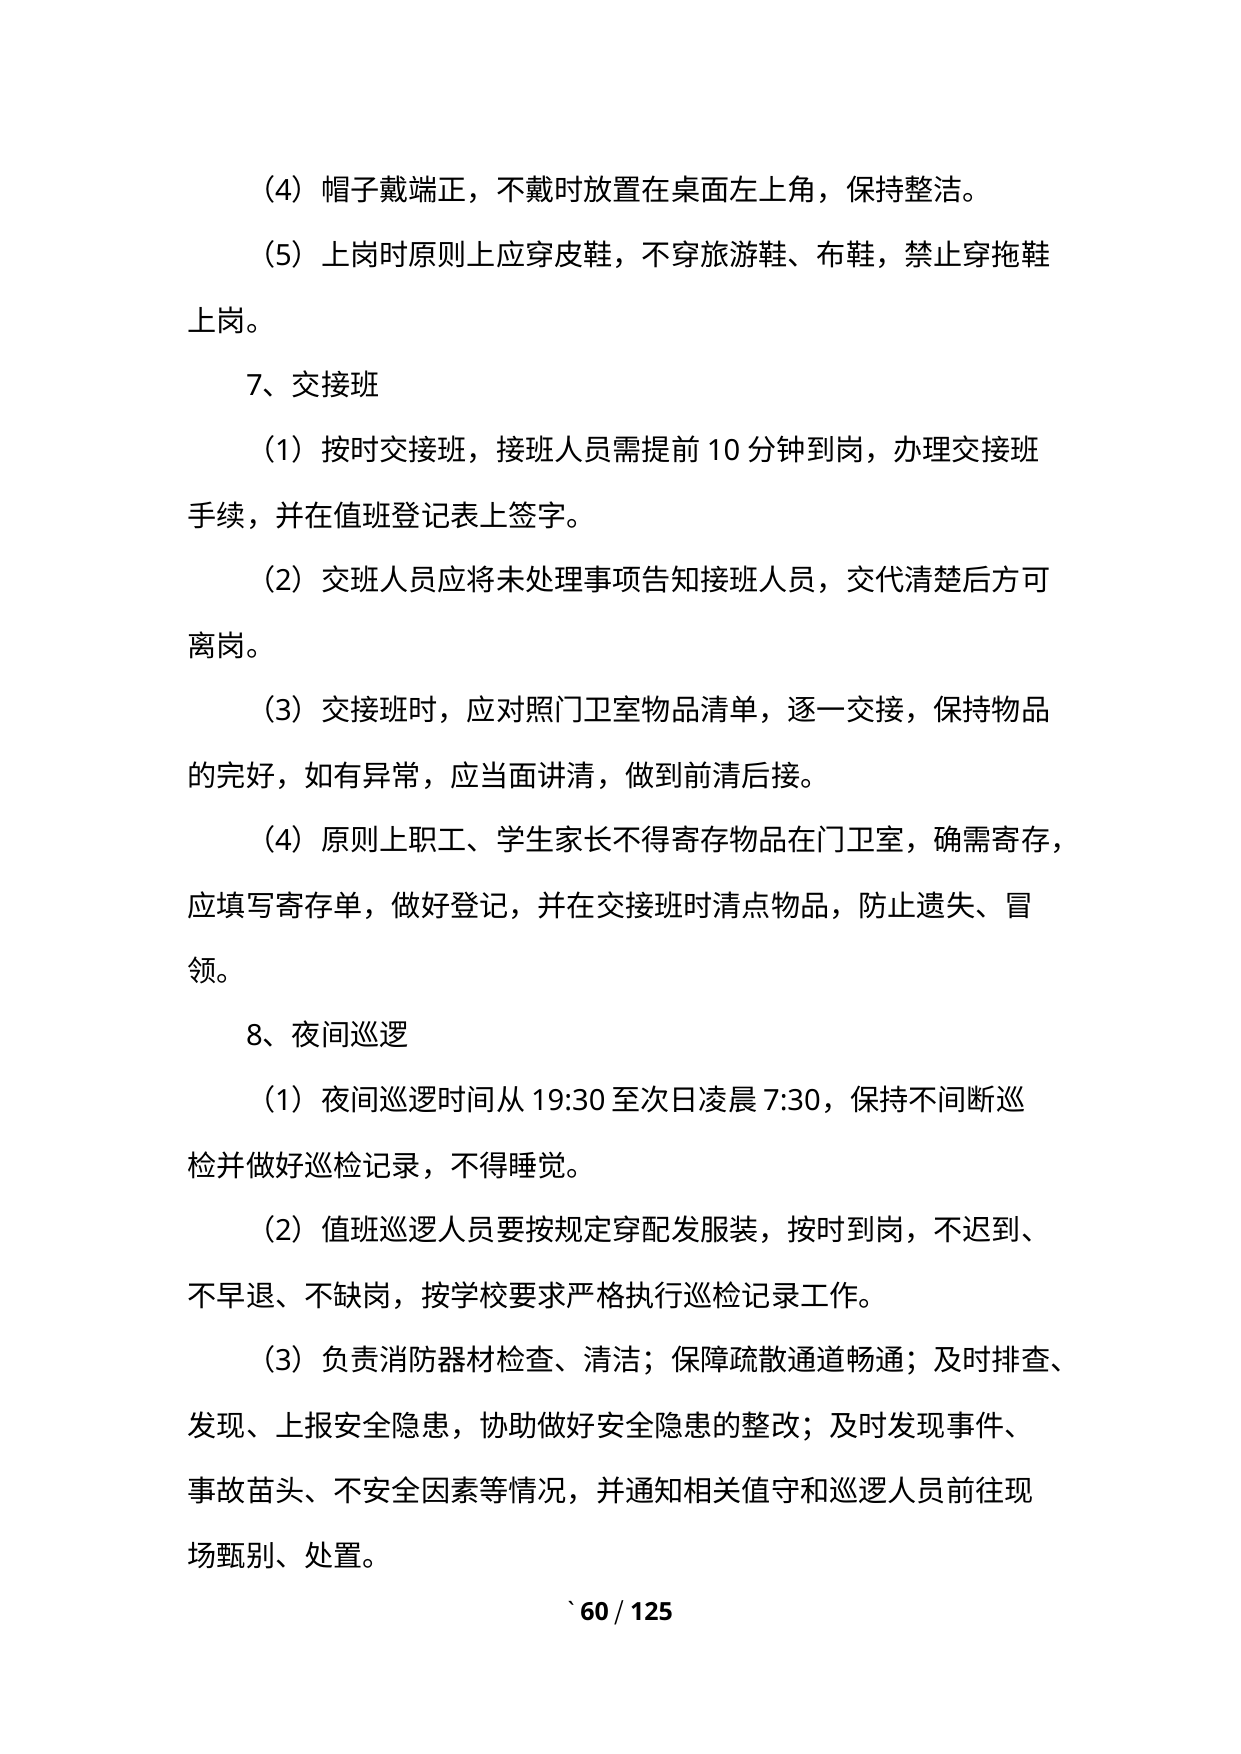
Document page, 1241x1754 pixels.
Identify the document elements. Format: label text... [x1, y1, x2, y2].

text （3）负责消防器材检查、清洁；保障疏散通道畅通；及时排查、发现、上报安全隐患，协助做好安全隐患的整改；及时发现事件、事故苗头、不安全因素等情况，并通知相关值守和巡逻人员前往现场甄别、处置。 [187, 1326, 1053, 1586]
text （2）交班人员应将未处理事项告知接班人员，交代清楚后方可离岗。 [187, 546, 1053, 676]
text （4）帽子戴端正，不戴时放置在桌面左上角，保持整洁。 [187, 156, 1053, 221]
text 8、夜间巡逻 [187, 1001, 1053, 1066]
text （2）值班巡逻人员要按规定穿配发服装，按时到岗，不迟到、不早退、不缺岗，按学校要求严格执行巡检记录工作。 [187, 1196, 1053, 1326]
text （4）原则上职工、学生家长不得寄存物品在门卫室，确需寄存，应填写寄存单，做好登记，并在交接班时清点物品，防止遗失、冒领。 [187, 806, 1053, 1001]
text （1）夜间巡逻时间从19:30至次日凌晨7:30，保持不间断巡检并做好巡检记录，不得睡觉。 [187, 1066, 1053, 1196]
text 7、交接班 [187, 351, 1053, 416]
text （3）交接班时，应对照门卫室物品清单，逐一交接，保持物品的完好，如有异常，应当面讲清，做到前清后接。 [187, 676, 1053, 806]
text （5）上岗时原则上应穿皮鞋，不穿旅游鞋、布鞋，禁止穿拖鞋上岗。 [187, 221, 1053, 351]
text （1）按时交接班，接班人员需提前 10 分钟到岗，办理交接班手续，并在值班登记表上签字。 [187, 416, 1053, 546]
